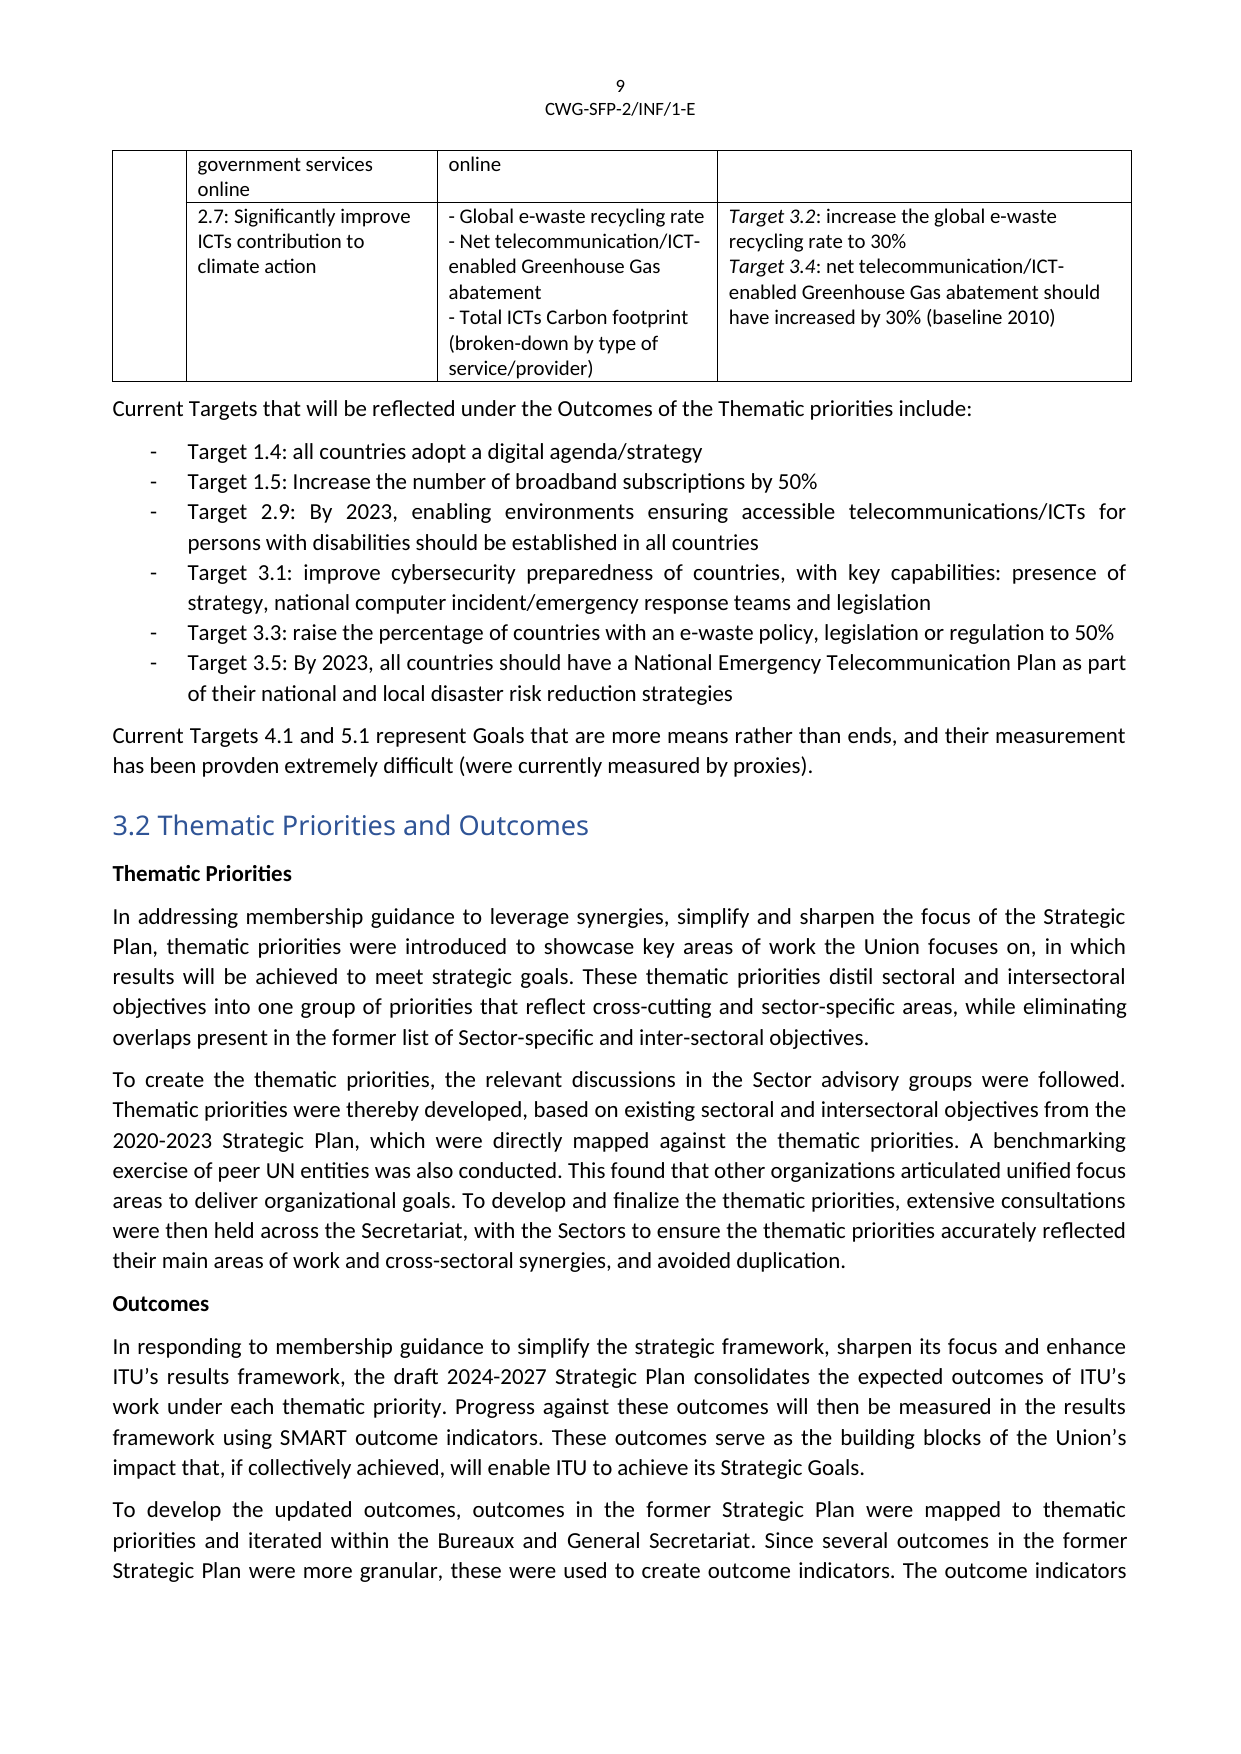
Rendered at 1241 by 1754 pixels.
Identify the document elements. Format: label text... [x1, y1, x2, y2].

text In responding to membership guidance to simplify the strategic framework, sharpen its focus and enhance ITU’s results framework, the draft 2024-2027 Strategic Plan consolidates the expected outcomes of ITU’s work under each thematic priority. Progress against these outcomes will then be measured in the results framework using SMART outcome indicators. These outcomes serve as the building blocks of the Union’s impact that, if collectively achieved, will enable ITU to achieve its Strategic Goals. [112, 1332, 1128, 1481]
table_cell 2.7: Significantly improve ICTs contribution to climate action [187, 203, 437, 381]
text In addressing membership guidance to leverage synergies, simplify and sharpen the focus of the Strategic Plan, thematic priorities were introduced to showcase key areas of work the Union focuses on, in which results will be achieved to meet strategic goals. These thematic priorities distil sectoral and intersectoral objectives into one group of priorities that reflect cross-cutting and sector-specific areas, while eliminating overlaps present in the former list of Sector-specific and inter-sectoral objectives. [112, 902, 1128, 1051]
text Current Targets 4.1 and 5.1 represent Goals that are more means rather than ends, and their measurement has been provden extremely difficult (were currently measured by proxies). [112, 721, 1128, 780]
list Target 3.1: improve cybersecurity preparedness of countries, with key capabilities: presence of strategy, national computer incident/emergency response teams and legislation [150, 558, 1128, 616]
table_cell - Global e-waste recycling rate - Net telecommunication/ICT-enabled Greenhouse Gas abatement - Total ICTs Carbon footprint (broken-down by type of service/provider) [438, 203, 717, 381]
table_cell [438, 151, 717, 202]
text Current Targets that will be reflected under the Outcomes of the Thematic priorities include: [112, 394, 1128, 422]
list Target 3.3: raise the percentage of countries with an e-waste policy, legislation or regulation to 50% [150, 618, 1128, 646]
text Thematic Priorities [112, 859, 1128, 887]
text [112, 1496, 1128, 1584]
list Target 2.9: By 2023, enabling environments ensuring accessible telecommunications/ICTs for persons with disabilities should be established in all countries [150, 497, 1128, 556]
list Target 3.5: By 2023, all countries should have a National Emergency Telecommunication Plan as part of their national and local disaster risk reduction strategies [150, 648, 1128, 707]
list Target 1.5: Increase the number of broadband subscriptions by 50% [150, 467, 1128, 495]
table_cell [718, 151, 1131, 202]
list Target 1.4: all countries adopt a digital agenda/strategy [150, 437, 1128, 465]
text To create the thematic priorities, the relevant discussions in the Sector advisory groups were followed. Thematic priorities were thereby developed, based on existing sectoral and intersectoral objectives from the 2020-2023 Strategic Plan, which were directly mapped against the thematic priorities. A benchmarking exercise of peer UN entities was also conducted. This found that other organizations articulated unified focus areas to deliver organizational goals. To develop and finalize the thematic priorities, extensive consultations were then held across the Secretariat, with the Sectors to ensure the thematic priorities accurately reflected their main areas of work and cross-sectoral synergies, and avoided duplication. [112, 1065, 1128, 1275]
text Outcomes [112, 1289, 1128, 1317]
table_cell Target 3.2: increase the global e-waste recycling rate to 30% Target 3.4: net telecommunication/ICT-enabled Greenhouse Gas abatement should have increased by 30% (baseline 2010) [718, 203, 1131, 381]
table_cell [187, 151, 437, 202]
subtitle 3.2 Thematic Priorities and Outcomes [112, 807, 1128, 844]
